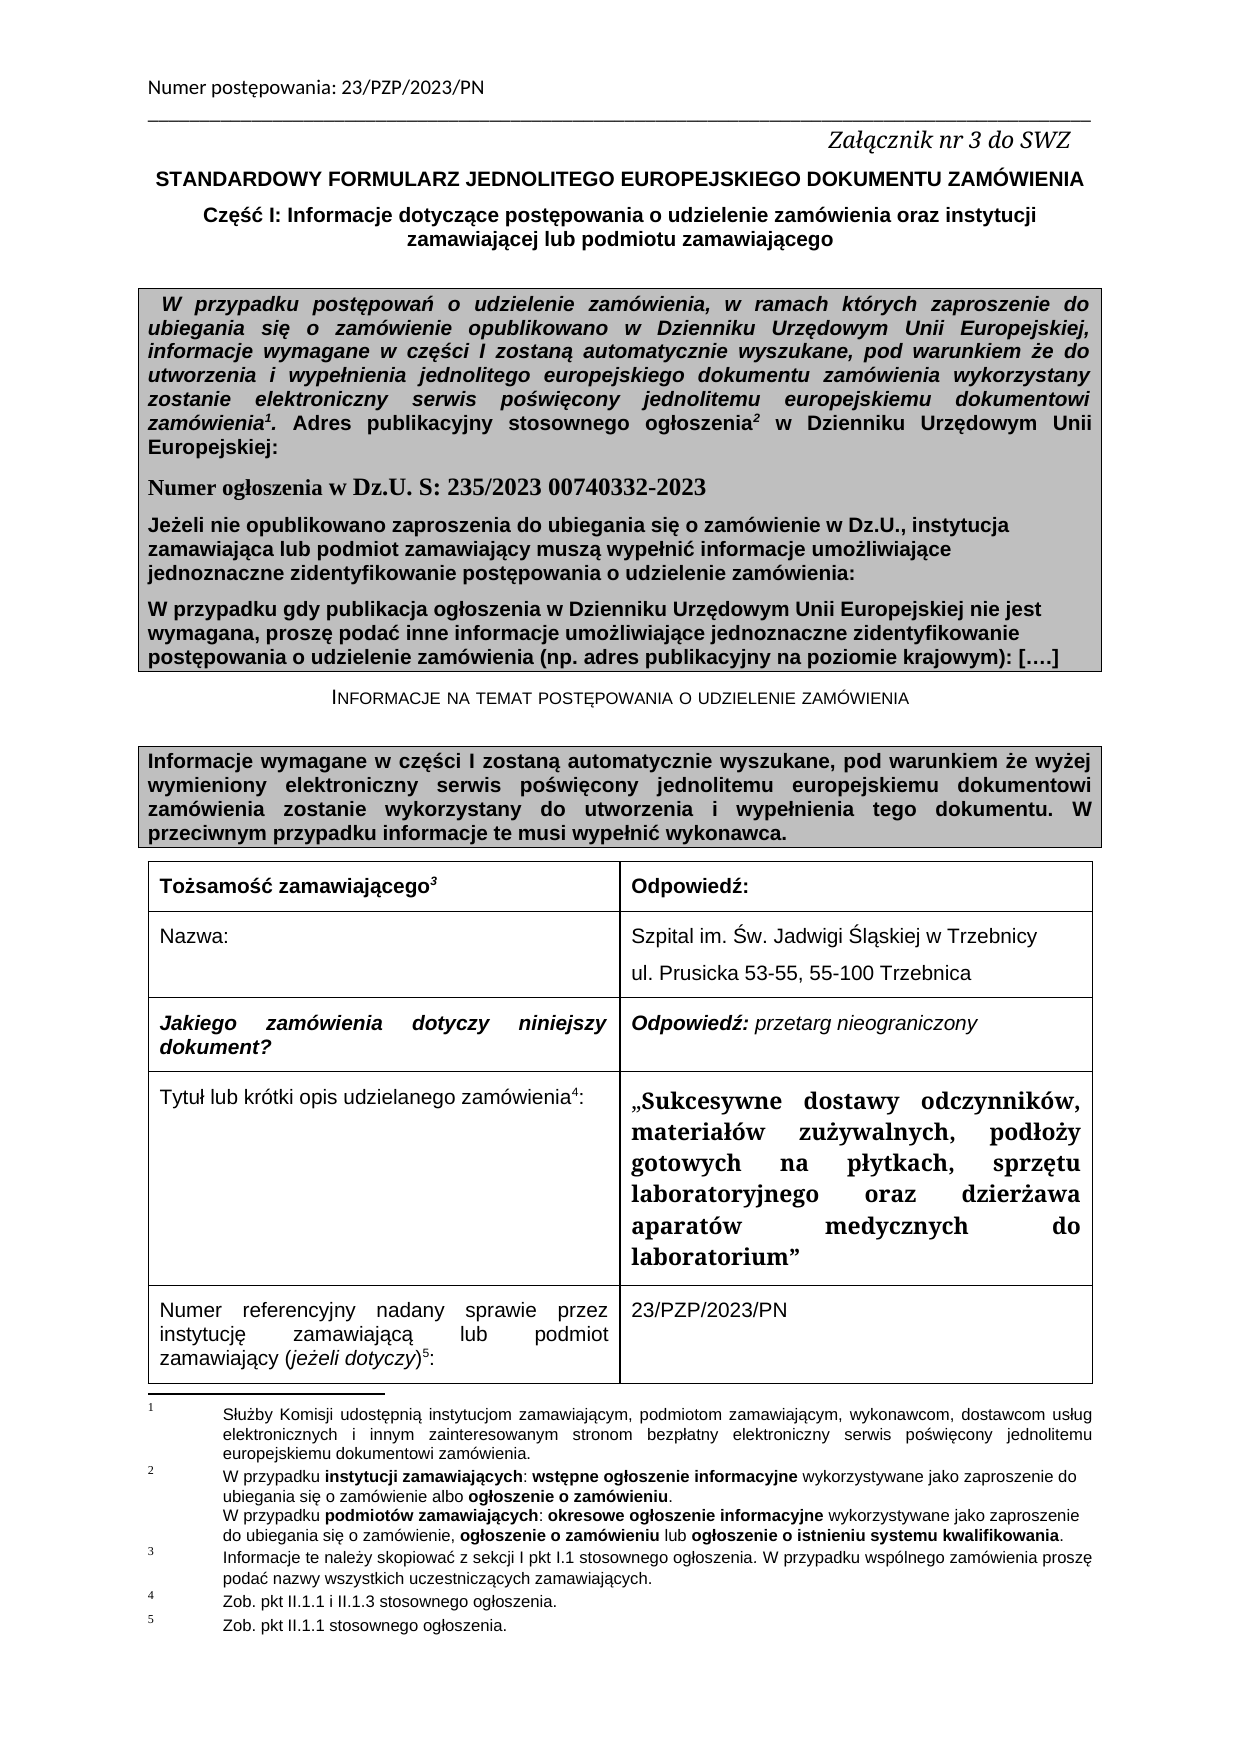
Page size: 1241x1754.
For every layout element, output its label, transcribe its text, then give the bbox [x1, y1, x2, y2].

table_header Odpowiedź: [621, 862, 1092, 911]
title Informacje na temat postępowania o udzielenie zamówienia [148, 685, 1093, 709]
table_cell Odpowiedź: przetarg nieograniczony [621, 998, 1092, 1071]
table_cell Nazwa: [149, 912, 619, 997]
text Numer ogłoszenia w Dz.U. S: 235/2023 00740332-2023 [139, 468, 1101, 500]
table_cell „Sukcesywne dostawy odczynników, materiałów zużywalnych, podłoży gotowych na płytkach, sprzętu laboratoryjnego oraz dzierżawa aparatów medycznych do laboratorium” [621, 1072, 1092, 1285]
table_cell Jakiego zamówienia dotyczy niniejszy dokument? [149, 998, 619, 1071]
title Część I: Informacje dotyczące postępowania o udzielenie zamówienia oraz instytucji zamawiającej lub podmiotu zamawiającego [148, 203, 1093, 251]
text Informacje wymagane w części I zostaną automatycznie wyszukane, pod warunkiem że wyżej wymieniony elektroniczny serwis poświęcony jednolitemu europejskiemu dokumentowi zamówienia zostanie wykorzystany do utworzenia i wypełnienia tego dokumentu. W przeciwnym przypadku informacje te musi wypełnić wykonawca. [139, 747, 1101, 847]
text W przypadku postępowań o udzielenie zamówienia, w ramach których zaproszenie do ubiegania się o zamówienie opublikowano w Dzienniku Urzędowym Unii Europejskiej, informacje wymagane w części I zostaną automatycznie wyszukane, pod warunkiem że do utworzenia i wypełnienia jednolitego europejskiego dokumentu zamówienia wykorzystany zostanie elektroniczny serwis poświęcony jednolitemu europejskiemu dokumentowi zamówienia. Adres publikacyjny stosownego ogłoszenia w Dzienniku Urzędowym Unii Europejskiej: [139, 289, 1101, 459]
table_cell Numer referencyjny nadany sprawie przez instytucję zamawiającą lub podmiot zamawiający (jeżeli dotyczy): [149, 1286, 619, 1383]
table_cell Szpital im. Św. Jadwigi Śląskiej w Trzebnicy ul. Prusicka 53-55, 55-100 Trzebnica [621, 912, 1092, 997]
table_cell 23/PZP/2023/PN [621, 1286, 1092, 1383]
table_cell Tytuł lub krótki opis udzielanego zamówienia: [149, 1072, 619, 1285]
text W przypadku gdy publikacja ogłoszenia w Dzienniku Urzędowym Unii Europejskiej nie jest wymagana, proszę podać inne informacje umożliwiające jednoznaczne zidentyfikowanie postępowania o udzielenie zamówienia (np. adres publikacyjny na poziomie krajowym): [….] [139, 594, 1101, 671]
text Standardowy formularz jednolitego europejskiego dokumentu zamówienia [148, 166, 1093, 190]
table_header Tożsamość zamawiającego [149, 862, 619, 911]
text Jeżeli nie opublikowano zaproszenia do ubiegania się o zamówienie w Dz.U., instytucja zamawiająca lub podmiot zamawiający muszą wypełnić informacje umożliwiające jednoznaczne zidentyfikowanie postępowania o udzielenie zamówienia: [139, 510, 1101, 585]
